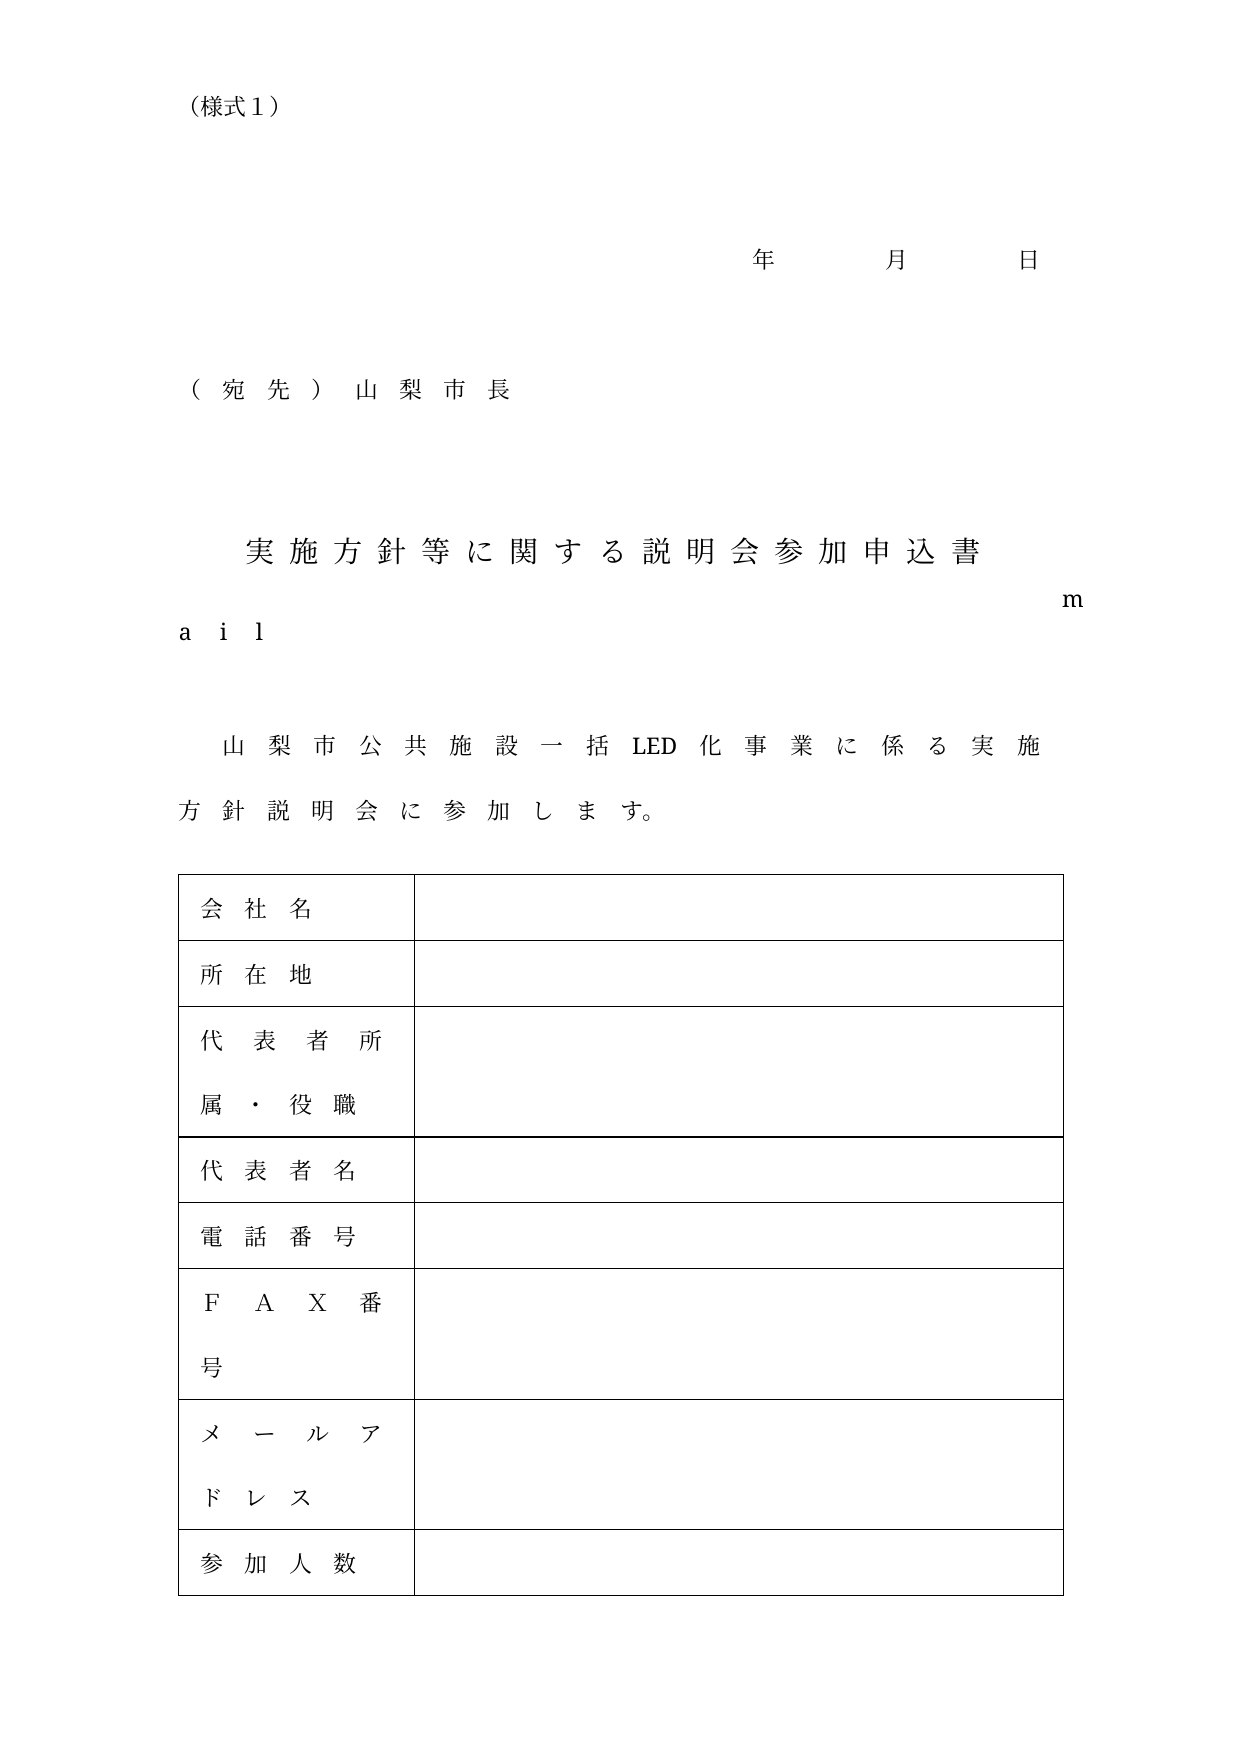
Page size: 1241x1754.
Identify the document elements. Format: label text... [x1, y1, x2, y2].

table_cell [415, 1007, 1063, 1136]
text mail [178, 582, 1062, 647]
text 山梨市公共施設一括LED化事業に係る実施方針説明会に参加します。 [178, 712, 1062, 842]
table_cell [415, 1138, 1063, 1202]
table_cell 参加人数 [179, 1530, 414, 1595]
table_cell 所在地 [179, 941, 414, 1006]
table_cell [415, 1269, 1063, 1399]
table_cell [415, 1203, 1063, 1268]
text 年 月 日 [178, 226, 1062, 291]
table_cell 代表者所属・役職 [179, 1007, 414, 1136]
table_cell 電話番号 [179, 1203, 414, 1268]
table_cell [415, 1400, 1063, 1529]
table_cell [415, 1530, 1063, 1595]
table_header 会社名 [179, 875, 414, 940]
table_cell メールアドレス [179, 1400, 414, 1529]
table_cell [415, 941, 1063, 1006]
table_cell 代表者名 [179, 1138, 414, 1202]
table_header [415, 875, 1063, 940]
text （宛先）山梨市長 [178, 356, 1062, 421]
text 実施方針等に関する説明会参加申込書 [178, 518, 1062, 582]
table_cell ＦＡＸ番号 [179, 1269, 414, 1399]
